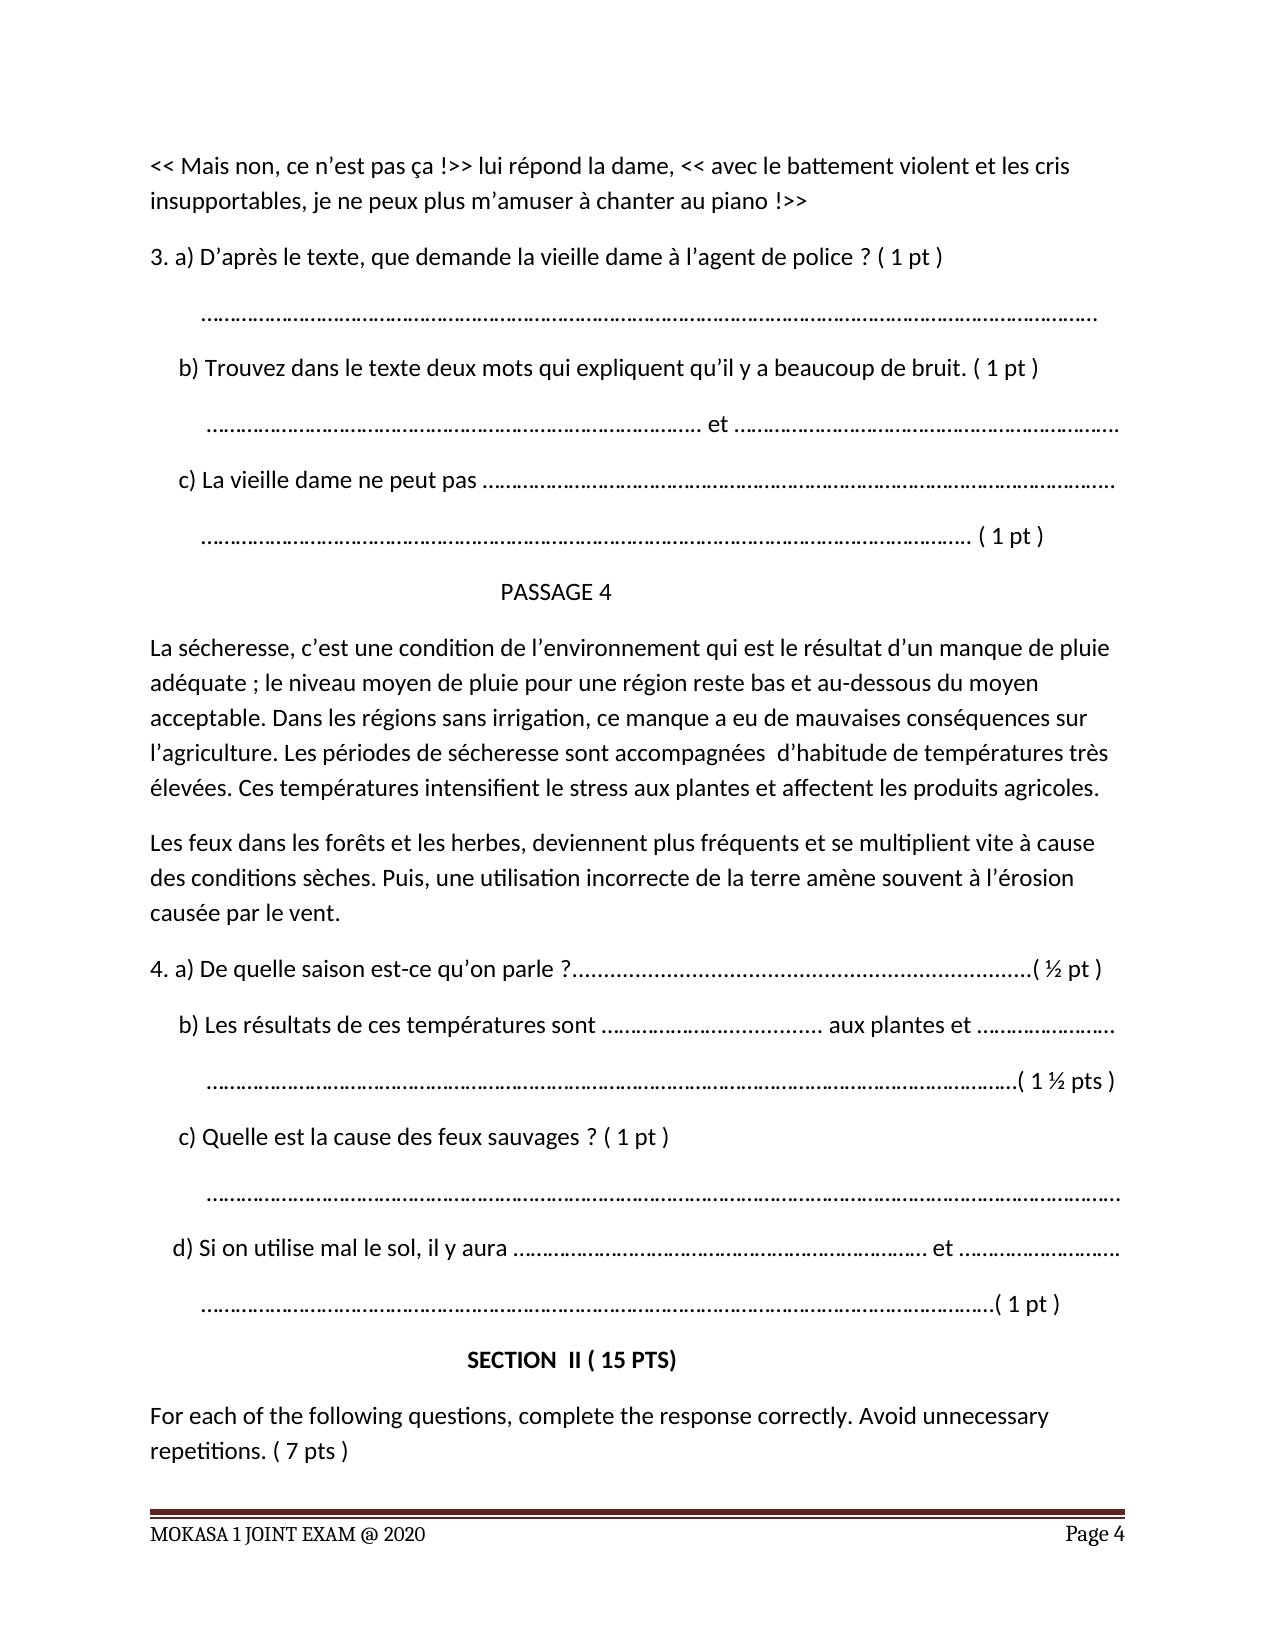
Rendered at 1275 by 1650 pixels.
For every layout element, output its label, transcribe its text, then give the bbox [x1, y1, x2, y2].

text b) Trouvez dans le texte deux mots qui expliquent qu’il y a beaucoup de bruit. ( 1 pt ) [150, 352, 1125, 383]
text La sécheresse, c’est une condition de l’environnement qui est le résultat d’un manque de pluie adéquate ; le niveau moyen de pluie pour une région reste bas et au-dessous du moyen acceptable. Dans les régions sans irrigation, ce manque a eu de mauvaises conséquences sur l’agriculture. Les périodes de sécheresse sont accompagnées d’habitude de températures très élevées. Ces températures intensifient le stress aux plantes et affectent les produits agricoles. [150, 632, 1125, 802]
text For each of the following questions, complete the response correctly. Avoid unnecessary repetitions. ( 7 pts ) [150, 1400, 1125, 1466]
text …………………………………………………………………………………………………………………….. ( 1 pt ) [150, 520, 1125, 551]
text c) Quelle est la cause des feux sauvages ? ( 1 pt ) [150, 1121, 1125, 1151]
text b) Les résultats de ces températures sont …………………................ aux plantes et …………………… [150, 1009, 1125, 1040]
text ……………………………………………………………………………………………………………………………( 1 ½ pts ) [150, 1065, 1125, 1096]
text …………………………………………………………………………………………………………………………………………… [150, 1177, 1125, 1207]
text 4. a) De quelle saison est-ce qu’on parle ?.........................................................................( ½ pt ) [150, 953, 1125, 984]
text ………………………………………………………………………….. et …………………………………………………………. [150, 408, 1125, 439]
text << Mais non, ce n’est pas ça !>> lui répond la dame, << avec le battement violent et les cris insupportables, je ne peux plus m’amuser à chanter au piano !>> [150, 150, 1125, 216]
text …………………………………………………………………………………………………………………………( 1 pt ) [150, 1288, 1125, 1319]
text PASSAGE 4 [150, 576, 1125, 606]
text Les feux dans les forêts et les herbes, deviennent plus fréquents et se multiplient vite à cause des conditions sèches. Puis, une utilisation incorrecte de la terre amène souvent à l’érosion causée par le vent. [150, 827, 1125, 928]
text 3. a) D’après le texte, que demande la vieille dame à l’agent de police ? ( 1 pt ) [150, 241, 1125, 271]
text c) La vieille dame ne peut pas ……………………………………………………………………………………………….. [150, 464, 1125, 495]
text d) Si on utilise mal le sol, il y aura ……………………………………………………………… et ………………………. [150, 1232, 1125, 1263]
text ………………………………………………………………………………………………………………………………………… [150, 297, 1125, 327]
text SECTION II ( 15 PTS) [150, 1344, 1125, 1375]
